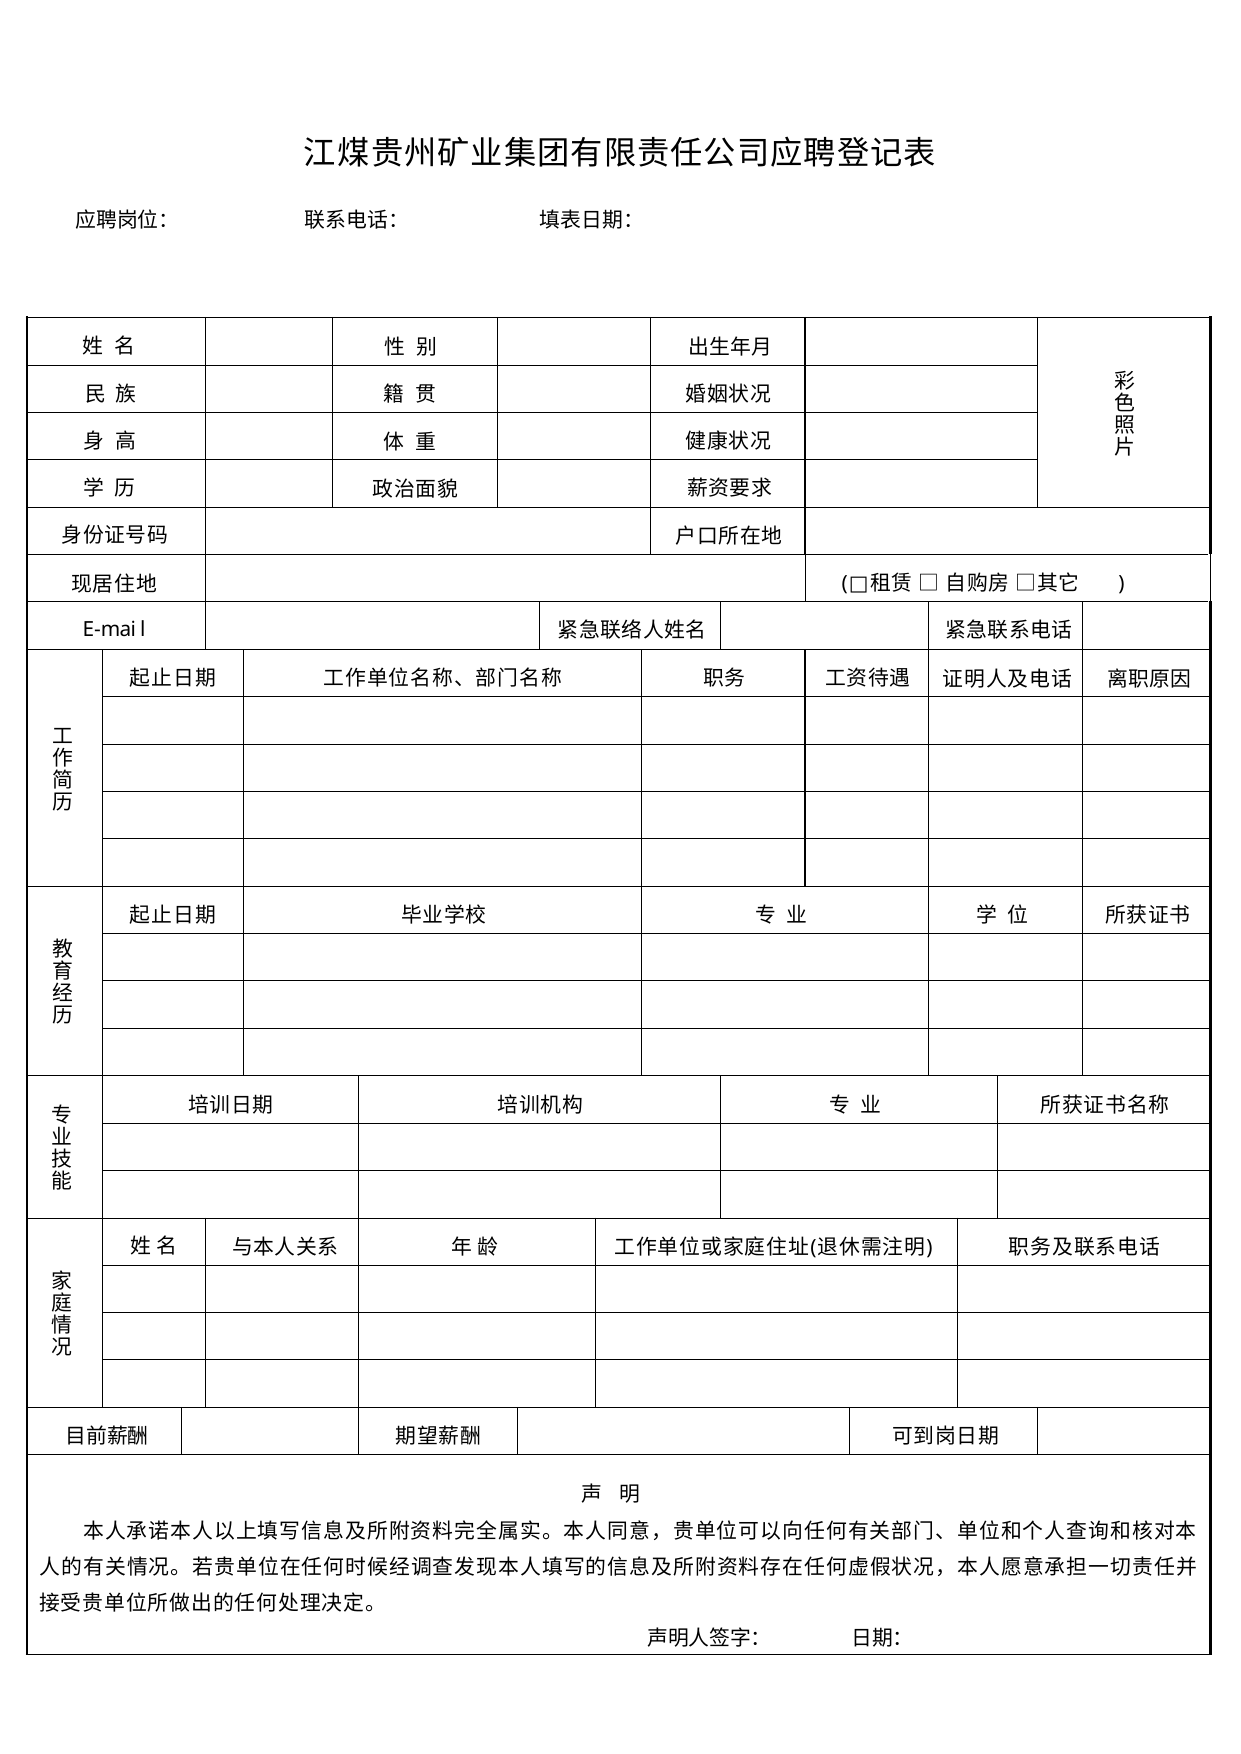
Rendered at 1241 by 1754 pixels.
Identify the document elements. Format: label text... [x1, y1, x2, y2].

table_header [206, 318, 332, 364]
table_cell [182, 1408, 358, 1454]
table_header 彩色照片 [1038, 318, 1209, 507]
table_cell [359, 1313, 595, 1359]
table_cell 起止日期 [103, 650, 243, 696]
table_cell 身 高 [28, 413, 205, 459]
table_cell 工资待遇 [806, 650, 928, 696]
table_cell E-mai l [28, 602, 205, 649]
table_cell [806, 792, 928, 838]
table_cell 身份证号码 [28, 508, 205, 554]
table_cell [806, 839, 928, 886]
table_cell [103, 792, 243, 838]
table_cell [642, 745, 804, 791]
table_cell [929, 981, 1082, 1028]
table_cell [958, 1313, 1209, 1359]
table_cell [359, 1360, 595, 1407]
table_cell [103, 1029, 243, 1075]
table_cell [1083, 697, 1209, 743]
table_cell [806, 508, 1209, 554]
table_cell [1083, 934, 1209, 980]
table_cell 专 业 [642, 887, 928, 933]
table_cell [244, 839, 641, 886]
table_cell (□租赁 □ 自购房 □其它 ) [806, 554, 1210, 601]
table_cell [806, 697, 928, 743]
table_cell [596, 1313, 957, 1359]
table_cell [103, 697, 243, 743]
table_cell [103, 1171, 358, 1217]
table_cell 籍 贯 [333, 366, 497, 412]
table_cell 学 位 [929, 887, 1082, 933]
table_cell [1083, 839, 1209, 886]
table_header [498, 318, 650, 364]
table_cell 现居住地 [28, 555, 205, 601]
table_cell [1083, 981, 1209, 1028]
table_cell [206, 1266, 358, 1312]
table_cell [359, 1266, 595, 1312]
table_cell [1038, 1408, 1209, 1454]
table_cell 专业技能 [28, 1076, 102, 1217]
table_cell [206, 460, 332, 507]
table_cell [498, 366, 650, 412]
table_cell [929, 1029, 1082, 1075]
table_cell 教育经历 [28, 887, 102, 1075]
table_cell 可到岗日期 [850, 1408, 1037, 1454]
table_cell [359, 1171, 720, 1217]
table_cell [244, 1029, 641, 1075]
table_cell 年 龄 [359, 1219, 595, 1264]
table_cell [206, 602, 539, 649]
table_cell [929, 934, 1082, 980]
table_cell [518, 1408, 849, 1454]
table_cell [721, 1171, 997, 1217]
table_cell [1083, 745, 1209, 791]
table_cell 声 明 本人承诺本人以上填写信息及所附资料完全属实。本人同意，贵单位可以向任何有关部门、单位和个人查询和核对本 人的有关情况。若贵单位在任何时候经调查发现本人填写的信息及所附资料存在任何虚假状况，本人愿意承担一切责任并 接受贵单位所做出的任何处理决定。 声明人签字： 日期： [28, 1455, 1209, 1654]
table_cell [929, 745, 1082, 791]
table_cell [642, 981, 928, 1028]
table_cell 户口所在地 [651, 508, 804, 554]
table_header 出生年月 [651, 318, 804, 364]
table_cell [103, 839, 243, 886]
table_cell [206, 1313, 358, 1359]
table_cell [998, 1171, 1209, 1217]
table_cell [806, 745, 928, 791]
table_cell 健康状况 [651, 413, 804, 459]
table_cell [929, 792, 1082, 838]
table_cell [206, 1360, 358, 1407]
table_cell 所获证书名称 [998, 1076, 1209, 1122]
table_cell [1083, 1029, 1209, 1075]
table_cell [958, 1266, 1209, 1312]
table_cell [359, 1124, 720, 1170]
table_cell 民 族 [28, 366, 205, 412]
table_cell 姓 名 [103, 1219, 205, 1264]
table_cell [1083, 792, 1209, 838]
table_header 性 别 [333, 318, 497, 364]
table_cell 体 重 [333, 413, 497, 459]
table_cell 证明人及电话 [929, 650, 1082, 696]
table_cell 紧急联络人姓名 [540, 602, 720, 649]
table_cell [721, 602, 928, 649]
table_cell [103, 981, 243, 1028]
table_cell [206, 555, 805, 601]
table_cell 目前薪酬 [28, 1408, 181, 1454]
table_cell [244, 792, 641, 838]
table_cell 婚姻状况 [651, 366, 804, 412]
table_cell 培训机构 [359, 1076, 720, 1122]
text 应聘岗位： 联系电话： 填表日期： [75, 204, 1213, 233]
table_cell 工作单位或家庭住址(退休需注明) [596, 1219, 957, 1264]
table_cell [1083, 601, 1209, 649]
table_cell 起止日期 [103, 887, 243, 933]
table_cell [929, 839, 1082, 886]
table_cell [206, 366, 332, 412]
table_cell [806, 413, 1037, 459]
table_cell [958, 1360, 1209, 1407]
table_cell [103, 1360, 205, 1407]
table_cell [103, 934, 243, 980]
table_cell [806, 366, 1037, 412]
table_cell [642, 697, 804, 743]
table_cell 期望薪酬 [359, 1408, 517, 1454]
table_cell 家庭情况 [28, 1219, 102, 1407]
table_cell [806, 460, 1037, 507]
table_cell [103, 1124, 358, 1170]
table_cell [998, 1124, 1209, 1170]
table_cell 所获证书 [1083, 887, 1209, 933]
table_header 姓 名 [28, 318, 205, 364]
table_cell 紧急联系电话 [929, 602, 1082, 649]
table_cell 政治面貌 [333, 460, 497, 507]
table_cell 与本人关系 [206, 1219, 358, 1264]
table_cell 职务及联系电话 [958, 1219, 1209, 1264]
table_cell [206, 413, 332, 459]
table_cell [642, 1029, 928, 1075]
table_cell [642, 839, 804, 886]
table_cell [596, 1266, 957, 1312]
table_cell [244, 697, 641, 743]
table_cell 工作简历 [28, 650, 102, 886]
table_cell 培训日期 [103, 1076, 358, 1122]
text 江煤贵州矿业集团有限责任公司应聘登记表 [303, 129, 1213, 173]
table_cell [642, 934, 928, 980]
table_cell [103, 745, 243, 791]
table_cell 薪资要求 [651, 460, 804, 507]
table_cell [244, 934, 641, 980]
table_header [806, 318, 1037, 364]
table_cell 毕业学校 [244, 887, 641, 933]
table_cell [103, 1266, 205, 1312]
table_cell [596, 1360, 957, 1407]
table_cell 职务 [642, 650, 804, 696]
table_cell 离职原因 [1083, 650, 1209, 696]
table_cell [206, 508, 650, 554]
table_cell [498, 413, 650, 459]
table_cell [103, 1313, 205, 1359]
table_cell [244, 981, 641, 1028]
table_cell 工作单位名称、部门名称 [244, 650, 641, 696]
table_cell [244, 745, 641, 791]
table_cell 专 业 [721, 1076, 997, 1122]
table_cell [721, 1124, 997, 1170]
table_cell [929, 697, 1082, 743]
table_cell [498, 460, 650, 507]
table_cell [642, 792, 804, 838]
table_cell 学 历 [28, 460, 205, 507]
